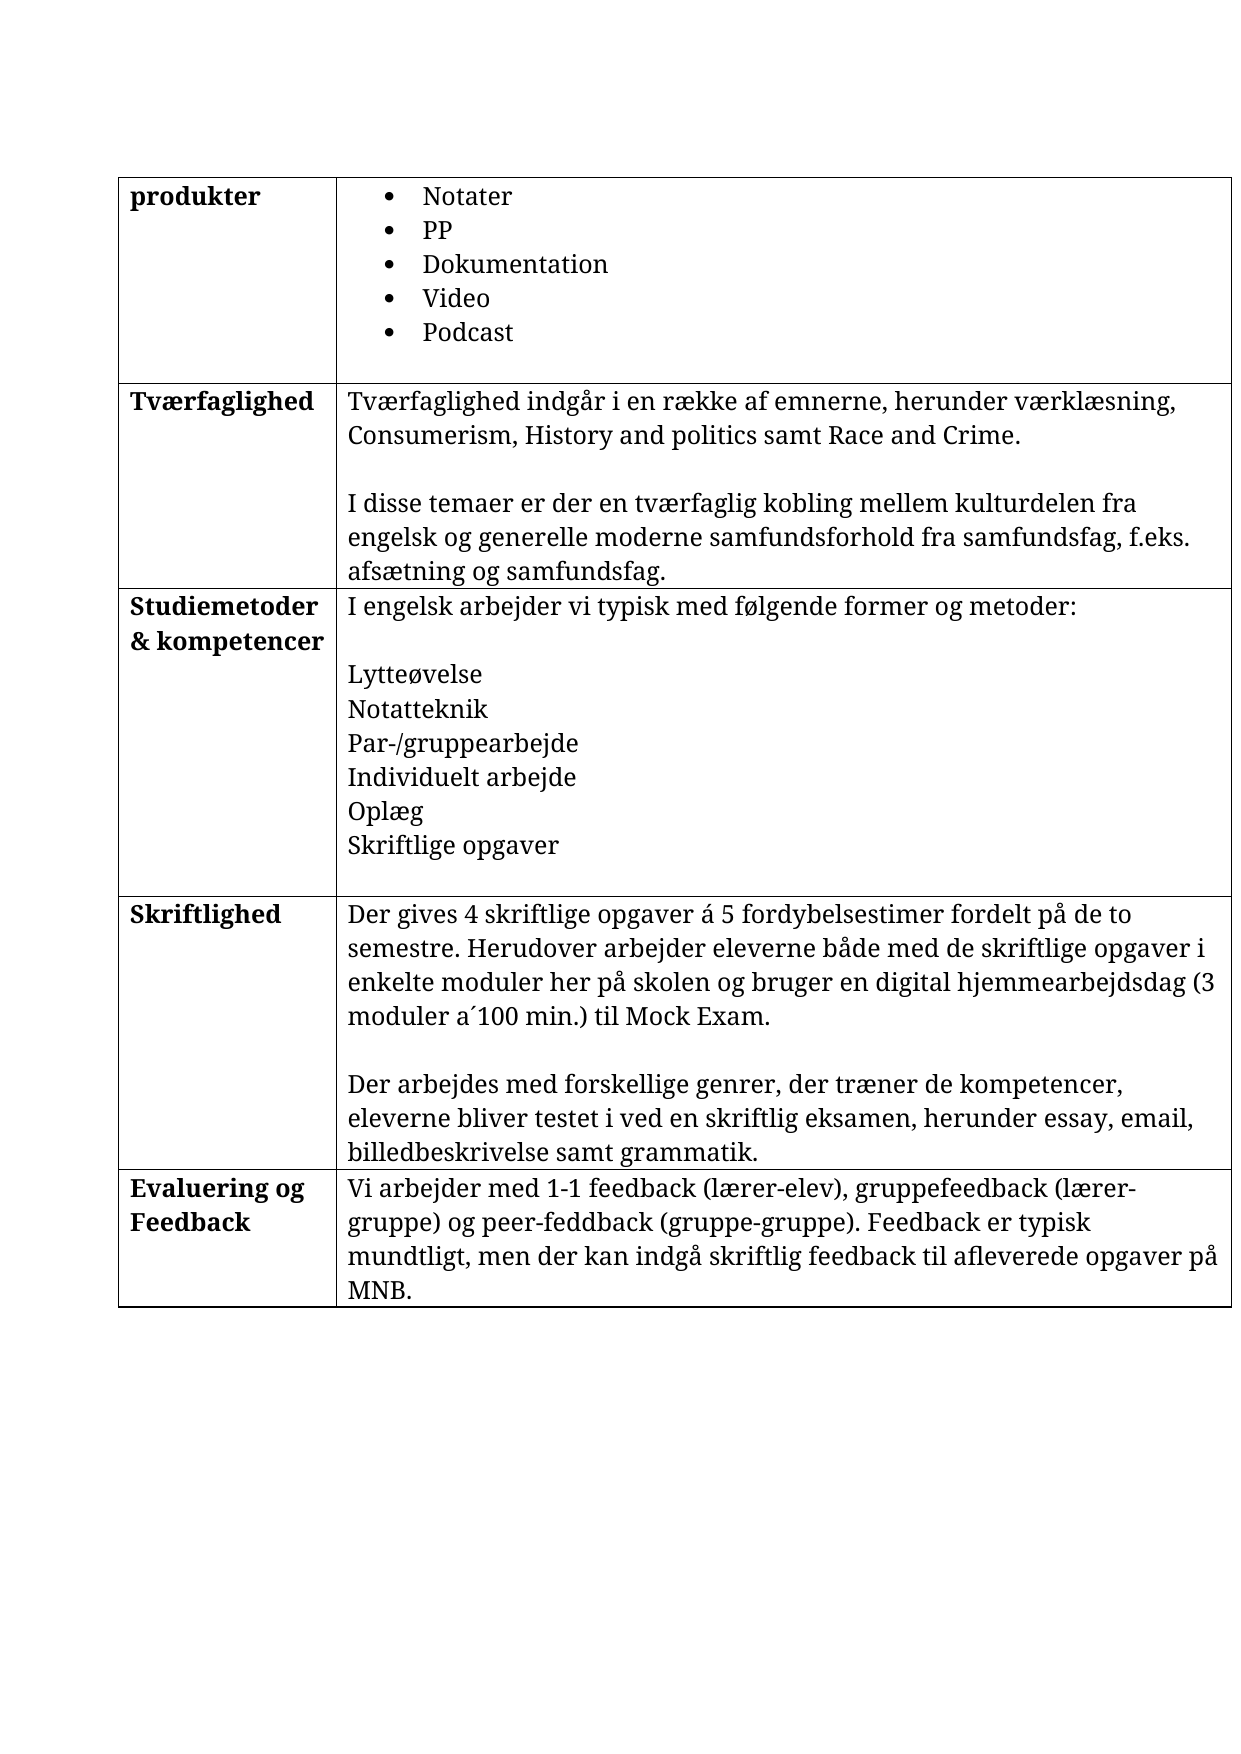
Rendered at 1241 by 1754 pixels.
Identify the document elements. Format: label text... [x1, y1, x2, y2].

table_cell Tværfaglighed [119, 384, 336, 588]
table_cell I engelsk arbejder vi typisk med følgende former og metoder: Lytteøvelse Notatteknik Par-/gruppearbejde Individuelt arbejde Oplæg Skriftlige opgaver [337, 589, 1231, 896]
table_cell Der gives 4 skriftlige opgaver á 5 fordybelsestimer fordelt på de to semestre. Herudover arbejder eleverne både med de skriftlige opgaver i enkelte moduler her på skolen og bruger en digital hjemmearbejdsdag (3 moduler a´100 min.) til Mock Exam. Der arbejdes med forskellige genrer, der træner de kompetencer, eleverne bliver testet i ved en skriftlig eksamen, herunder essay, email, billedbeskrivelse samt grammatik. [337, 897, 1231, 1169]
table_cell Tværfaglighed indgår i en række af emnerne, herunder værklæsning, Consumerism, History and politics samt Race and Crime. I disse temaer er der en tværfaglig kobling mellem kulturdelen fra engelsk og generelle moderne samfundsforhold fra samfundsfag, f.eks. afsætning og samfundsfag. [337, 384, 1231, 588]
table_cell Skriftlighed [119, 897, 336, 1169]
table_cell Mulige produkter [119, 178, 336, 383]
table_cell Studiemetoder & kompetencer [119, 589, 336, 896]
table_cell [337, 178, 1231, 383]
table_cell Vi arbejder med 1-1 feedback (lærer-elev), gruppefeedback (lærer-gruppe) og peer-feddback (gruppe-gruppe). Feedback er typisk mundtligt, men der kan indgå skriftlig feedback til afleverede opgaver på MNB. [337, 1170, 1231, 1306]
table_cell Evaluering og Feedback [119, 1170, 336, 1306]
